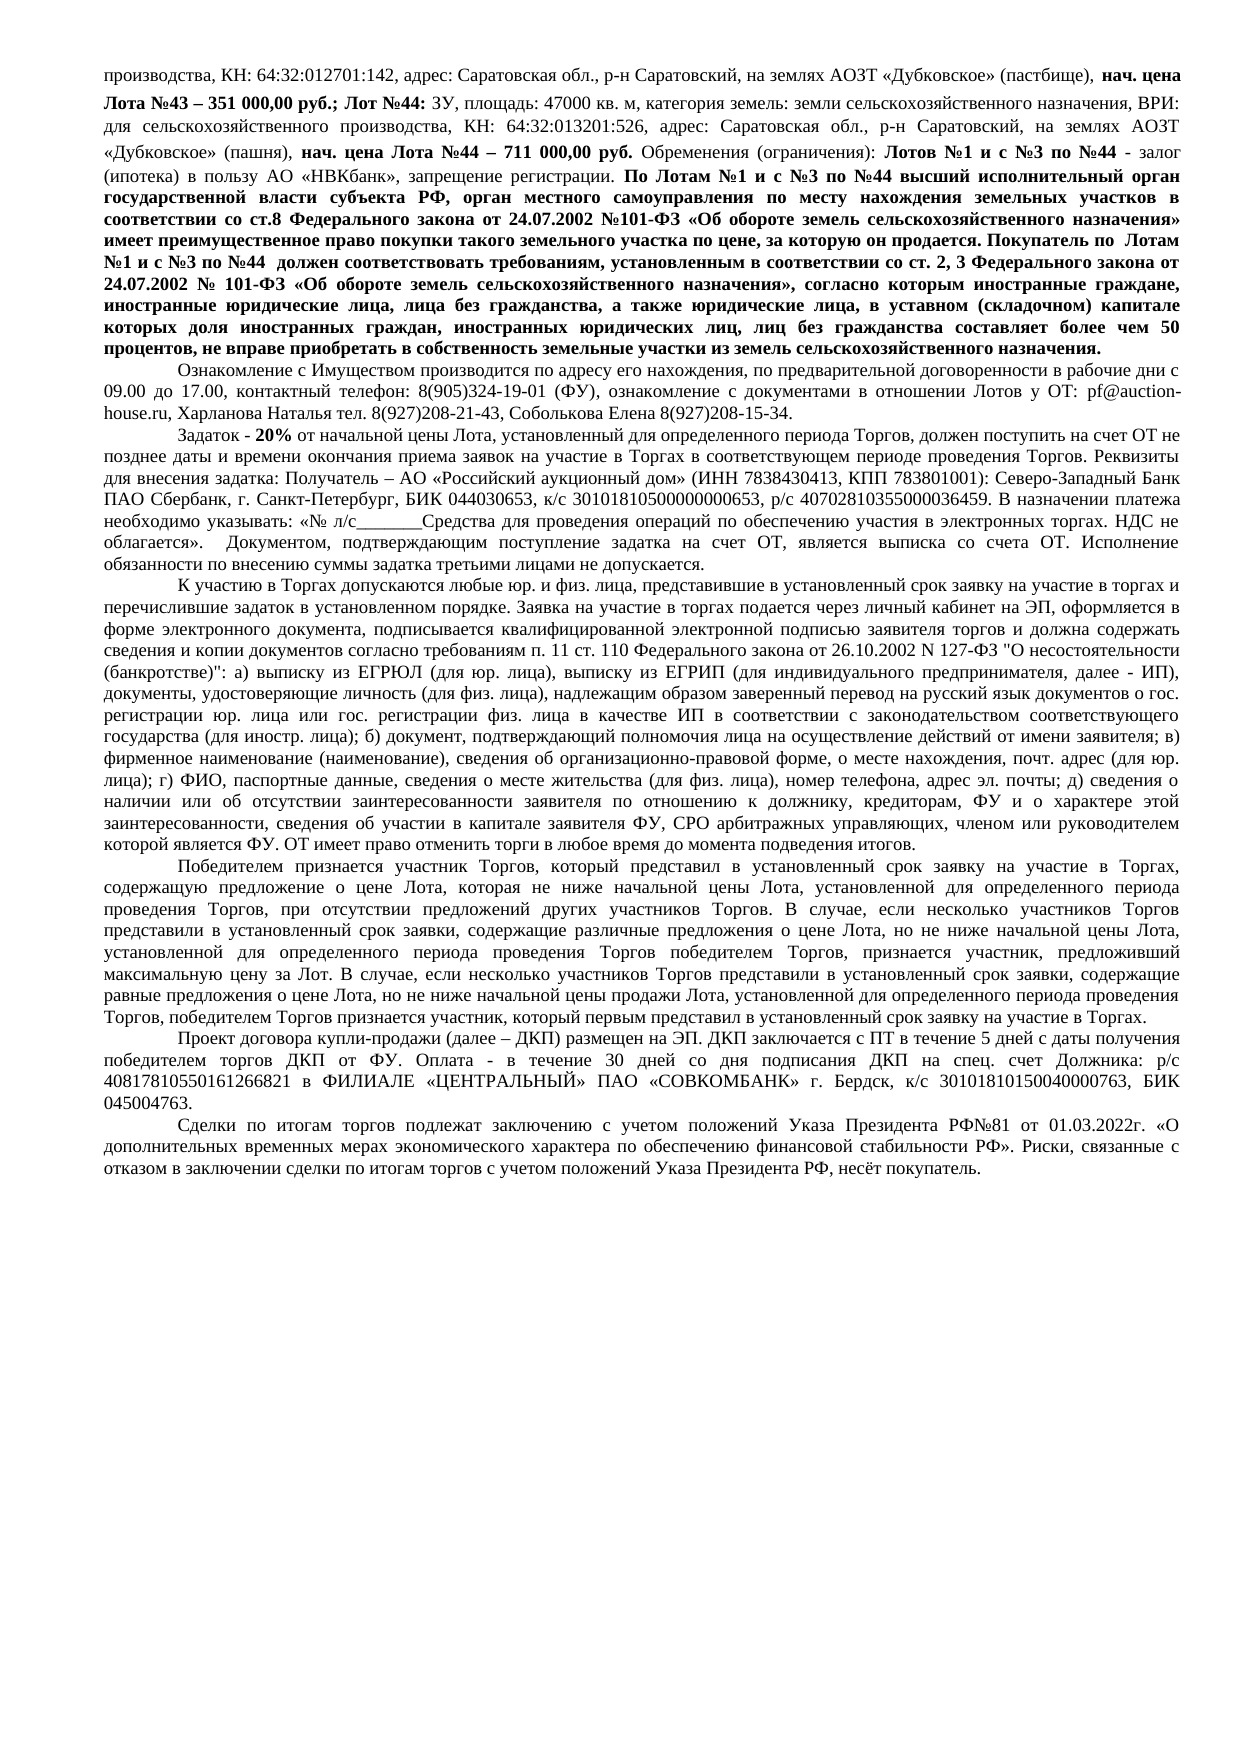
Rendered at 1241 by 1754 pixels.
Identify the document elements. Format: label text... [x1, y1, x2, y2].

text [103, 59, 1181, 359]
text Задаток - 20% от начальной цены Лота, установленный для определенного периода Торгов, должен поступить на счет ОТ не позднее даты и времени окончания приема заявок на участие в Торгах в соответствующем периоде проведения Торгов. Реквизиты для внесения задатка: Получатель – АО «Российский аукционный дом» (ИНН 7838430413, КПП 783801001): Северо-Западный Банк ПАО Сбербанк, г. Санкт-Петербург, БИК 044030653, к/с 30101810500000000653, р/с 40702810355000036459. В назначении платежа необходимо указывать: «№ л/с_______Средства для проведения операций по обеспечению участия в электронных торгах. НДС не облагается». Документом, подтверждающим поступление задатка на счет ОТ, является выписка со счета ОТ. Исполнение обязанности по внесению суммы задатка третьими лицами не допускается. [103, 423, 1181, 574]
text К участию в Торгах допускаются любые юр. и физ. лица, представившие в установленный срок заявку на участие в торгах и перечислившие задаток в установленном порядке. Заявка на участие в торгах подается через личный кабинет на ЭП, оформляется в форме электронного документа, подписывается квалифицированной электронной подписью заявителя торгов и должна содержать сведения и копии документов согласно требованиям п. 11 ст. 110 Федерального закона от 26.10.2002 N 127-ФЗ "О несостоятельности (банкротстве)": а) выписку из ЕГРЮЛ (для юр. лица), выписку из ЕГРИП (для индивидуального предпринимателя, далее - ИП), документы, удостоверяющие личность (для физ. лица), надлежащим образом заверенный перевод на русский язык документов о гос. регистрации юр. лица или гос. регистрации физ. лица в качестве ИП в соответствии с законодательством соответствующего государства (для иностр. лица); б) документ, подтверждающий полномочия лица на осуществление действий от имени заявителя; в) фирменное наименование (наименование), сведения об организационно-правовой форме, о месте нахождения, почт. адрес (для юр. лица); г) ФИО, паспортные данные, сведения о месте жительства (для физ. лица), номер телефона, адрес эл. почты; д) сведения о наличии или об отсутствии заинтересованности заявителя по отношению к должнику, кредиторам, ФУ и о характере этой заинтересованности, сведения об участии в капитале заявителя ФУ, СРО арбитражных управляющих, членом или руководителем которой является ФУ. ОТ имеет право отменить торги в любое время до момента подведения итогов. [103, 574, 1181, 855]
text Победителем признается участник Торгов, который представил в установленный срок заявку на участие в Торгах, содержащую предложение о цене Лота, которая не ниже начальной цены Лота, установленной для определенного периода проведения Торгов, при отсутствии предложений других участников Торгов. В случае, если несколько участников Торгов представили в установленный срок заявки, содержащие различные предложения о цене Лота, но не ниже начальной цены Лота, установленной для определенного периода проведения Торгов победителем Торгов, признается участник, предложивший максимальную цену за Лот. В случае, если несколько участников Торгов представили в установленный срок заявки, содержащие равные предложения о цене Лота, но не ниже начальной цены продажи Лота, установленной для определенного периода проведения Торгов, победителем Торгов признается участник, который первым представил в установленный срок заявку на участие в Торгах. [103, 855, 1181, 1027]
text Проект договора купли-продажи (далее – ДКП) размещен на ЭП. ДКП заключается с ПТ в течение 5 дней с даты получения победителем торгов ДКП от ФУ. Оплата - в течение 30 дней со дня подписания ДКП на спец. счет Должника: р/с 40817810550161266821 в ФИЛИАЛЕ «ЦЕНТРАЛЬНЫЙ» ПАО «СОВКОМБАНК» г. Бердск, к/с 30101810150040000763, БИК 045004763. [103, 1027, 1181, 1113]
text Сделки по итогам торгов подлежат заключению с учетом положений Указа Президента РФ№81 от 01.03.2022г. «О дополнительных временных мерах экономического характера по обеспечению финансовой стабильности РФ». Риски, связанные с отказом в заключении сделки по итогам торгов с учетом положений Указа Президента РФ, несёт покупатель. [103, 1113, 1181, 1178]
text Ознакомление с Имуществом производится по адресу его нахождения, по предварительной договоренности в рабочие дни с 09.00 до 17.00, контактный телефон: 8(905)324-19-01 (ФУ), ознакомление с документами в отношении Лотов у ОТ: pf@auction-house.ru, Харланова Наталья тел. 8(927)208-21-43, Соболькова Елена 8(927)208-15-34. [103, 359, 1181, 423]
